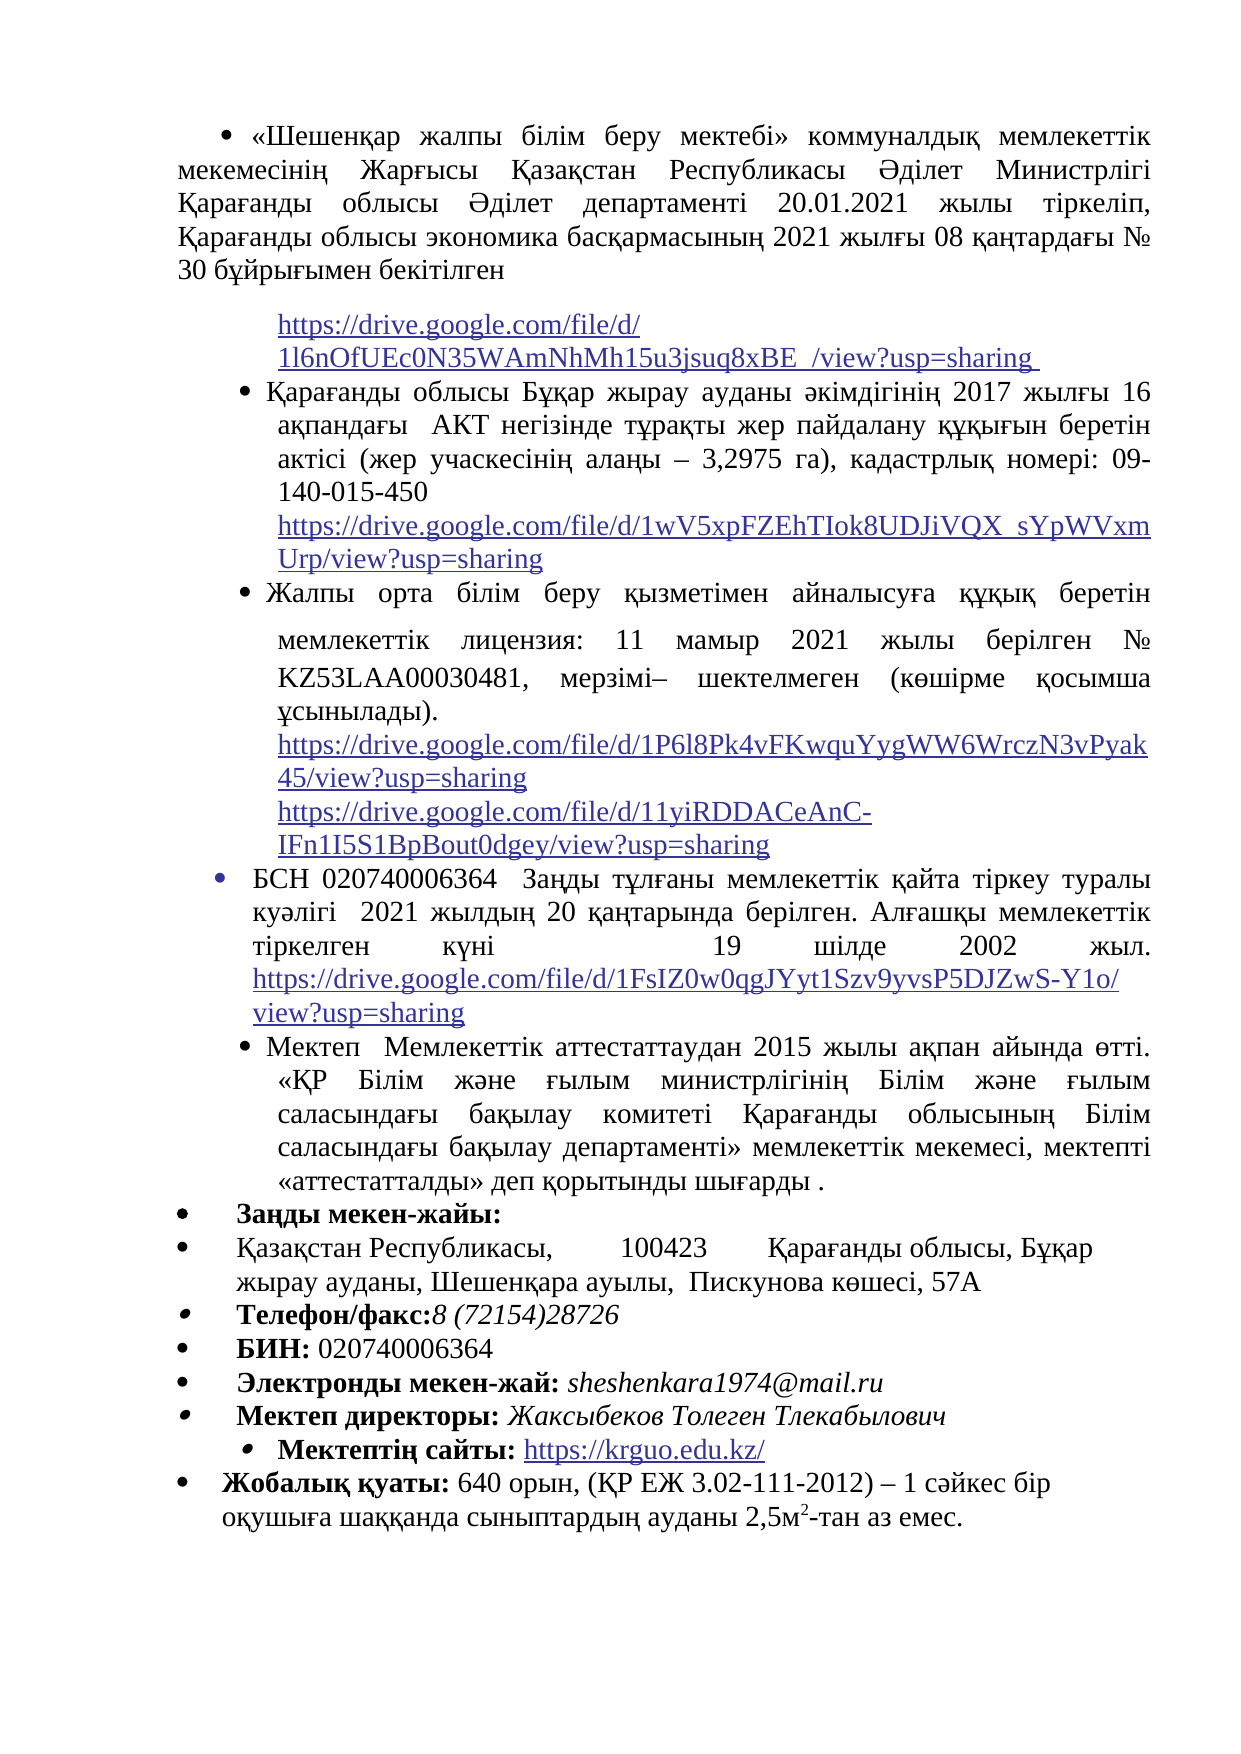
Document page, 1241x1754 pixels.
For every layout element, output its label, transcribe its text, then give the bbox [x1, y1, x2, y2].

list Жалпы орта білім беру қызметімен айналысуға құқық беретін мемлекеттік лицензия: 11 мамыр 2021 жылы берілген № KZ53LAA00030481, мерзімі– шектелмеген (көшірме қосымша ұсынылады). https://drive.google.com/file/d/1P6l8Pk4vFKwquYygWW6WrczN3vPyak45/view?usp=sharing [240, 575, 1152, 794]
list Жобалық қуаты: 640 орын, (ҚР ЕЖ 3.02-111-2012) – 1 сәйкес бір оқушыға шаққанда сыныптардың ауданы 2,5м2-тан аз емес. [177, 1466, 1152, 1533]
list Мектеп Мемлекеттік аттестаттаудан 2015 жылы ақпан айында өтті. «ҚР Білім және ғылым министрлігінің Білім және ғылым саласындағы бақылау комитеті Қарағанды облысының Білім саласындағы бақылау департаменті» мемлекеттік мекемесі, мектепті «аттестатталды» деп қорытынды шығарды . [240, 1029, 1152, 1197]
list Телефон/факс:8 (72154)28726 [177, 1297, 1152, 1331]
list https://drive.google.com/file/d/1l6nOfUEc0N35WAmNhMh15u3jsuq8xBE_/view?usp=sharing [277, 307, 1152, 374]
list БСН 020740006364 Заңды тұлғаны мемлекеттік қайта тіркеу туралы куәлігі 2021 жылдың 20 қаңтарында берілген. Алғашқы мемлекеттік тіркелген күні 19 шілде 2002 жыл. https://drive.google.com/file/d/1FsIZ0w0qgJYyt1Szv9yvsP5DJZwS-Y1o/view?usp=sharing [215, 861, 1152, 1029]
text https://drive.google.com/file/d/11yiRDDACeAnC-IFn1I5S1BpBout0dgey/view?usp=sharing [277, 794, 1152, 861]
list Заңды мекен-жайы: [177, 1197, 1040, 1230]
list Мектеп директоры: Жаксыбеков Толеген Тлекабылович [177, 1398, 1152, 1432]
list Мектептің сайты: https://krguo.edu.kz/ [240, 1432, 1152, 1466]
list «Шешенқар жалпы білім беру мектебі» коммуналдық мемлекеттік мекемесінің Жарғысы Қазақстан Республикасы Әділет Министрлігі Қарағанды облысы Әділет департаменті 20.01.2021 жылы тіркеліп, Қарағанды облысы экономика басқармасының 2021 жылғы 08 қаңтардағы № 30 бұйрығымен бекітілген [177, 118, 1152, 286]
list БИН: 020740006364 [177, 1331, 1152, 1365]
list Қазақстан Республикасы, 100423 Қарағанды облысы, Бұқар жырау ауданы, Шешенқара ауылы, Пискунова көшесі, 57А [177, 1230, 1152, 1297]
list Электронды мекен-жай: sheshenkara1974@mail.ru [177, 1365, 1152, 1398]
list Қарағанды облысы Бұқар жырау ауданы әкімдігінің 2017 жылғы 16 ақпандағы АКТ негізінде тұрақты жер пайдалану құқығын беретін актісі (жер учаскесінің алаңы – 3,2975 га), кадастрлық номері: 09-140-015-450 https://drive.google.com/file/d/1wV5xpFZEhTIok8UDJiVQX_sYpWVxmUrp/view?usp=sharing [240, 374, 1152, 575]
